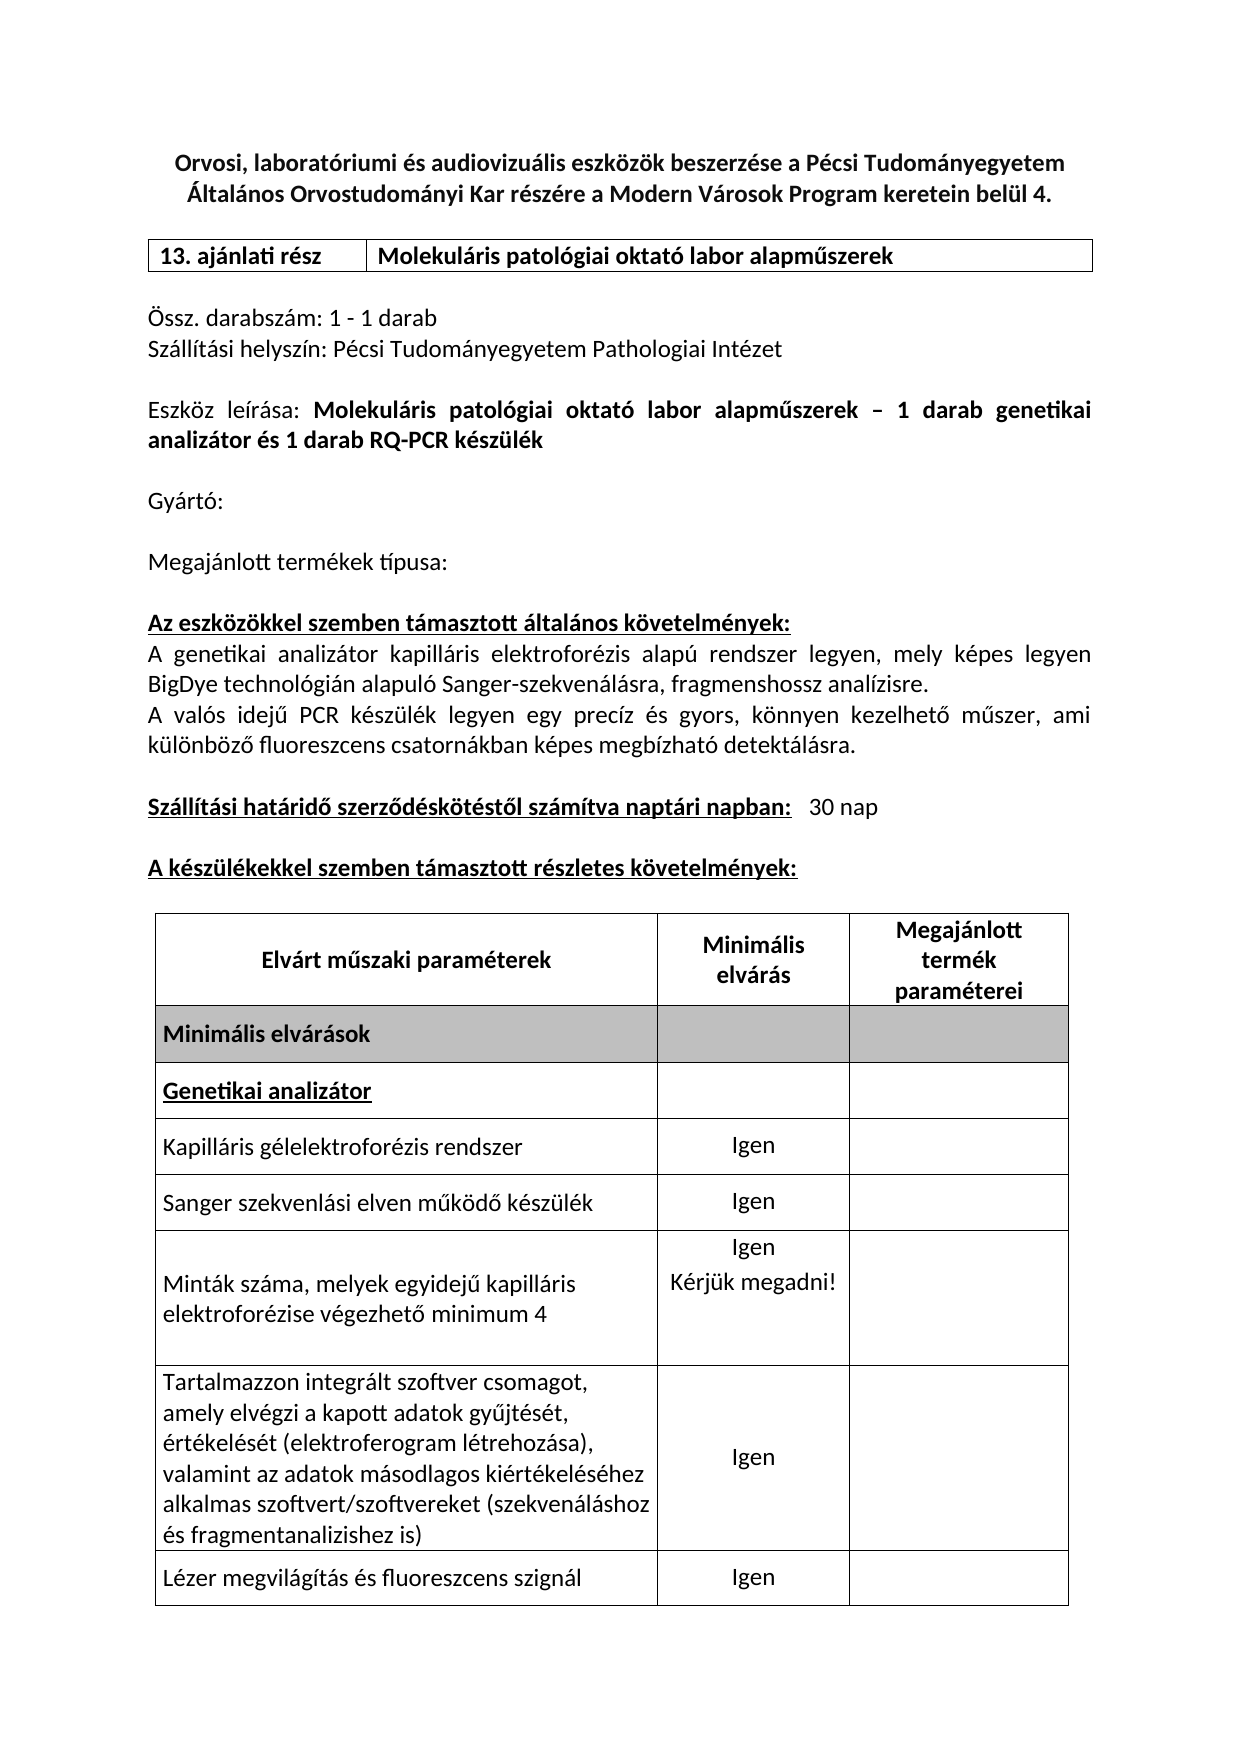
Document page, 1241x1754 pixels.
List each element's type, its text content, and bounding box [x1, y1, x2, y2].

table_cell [156, 1551, 657, 1605]
table_cell Igen [658, 1366, 849, 1549]
table_cell [850, 1063, 1068, 1118]
table_header Elvárt műszaki paraméterek [156, 914, 657, 1005]
table_cell [658, 1006, 849, 1062]
table_cell Igen [658, 1551, 849, 1605]
text Szállítási határidő szerződéskötéstől számítva naptári napban: 30 nap [148, 791, 1093, 821]
text Orvosi, laboratóriumi és audiovizuális eszközök beszerzése a Pécsi Tudományegyetem Általános Orvostudományi Kar részére a Modern Városok Program keretein belül 4. [148, 148, 1093, 209]
table_header 13. ajánlati rész [149, 240, 366, 271]
text Eszköz leírása: Molekuláris patológiai oktató labor alapműszerek – 1 darab genetikai analizátor és 1 darab RQ-PCR készülék [148, 394, 1093, 455]
table_cell Igen [658, 1175, 849, 1230]
text Megajánlott termékek típusa: [148, 546, 1093, 577]
table_cell [850, 1175, 1068, 1230]
table_header Megajánlott termék paraméterei [850, 914, 1068, 1005]
table_cell [850, 1366, 1068, 1549]
text Össz. darabszám: 1 - 1 darab [148, 302, 1093, 333]
table_cell Minták száma, melyek egyidejű kapilláris elektroforézise végezhető minimum 4 [156, 1231, 657, 1365]
table_cell Kapilláris gélelektroforézis rendszer [156, 1119, 657, 1174]
table_cell [850, 1551, 1068, 1605]
text A genetikai analizátor kapilláris elektroforézis alapú rendszer legyen, mely képes legyen BigDye technológián alapuló Sanger-szekvenálásra, fragmenshossz analízisre. [148, 638, 1093, 699]
table_header Minimális elvárás [658, 914, 849, 1005]
text Az eszközökkel szemben támasztott általános követelmények: [148, 607, 1093, 638]
table_cell Genetikai analizátor [156, 1063, 657, 1118]
text Gyártó: [148, 485, 1093, 516]
table_cell [850, 1119, 1068, 1174]
table_cell Sanger szekvenlási elven működő készülék [156, 1175, 657, 1230]
table_cell [850, 1231, 1068, 1365]
text Szállítási helyszín: Pécsi Tudományegyetem Pathologiai Intézet [148, 333, 1093, 363]
table_cell Igen [658, 1119, 849, 1174]
table_header Molekuláris patológiai oktató labor alapműszerek [367, 240, 1092, 271]
table_cell Igen Kérjük megadni! [658, 1231, 849, 1365]
text A készülékekkel szemben támasztott részletes követelmények: [148, 852, 1093, 882]
text A valós idejű PCR készülék legyen egy precíz és gyors, könnyen kezelhető műszer, ami különböző fluoreszcens csatornákban képes megbízható detektálásra. [148, 699, 1093, 760]
table_cell Minimális elvárások [156, 1006, 657, 1062]
table_cell [850, 1006, 1068, 1062]
table_cell [658, 1063, 849, 1118]
table_cell Tartalmazzon integrált szoftver csomagot, amely elvégzi a kapott adatok gyűjtését, értékelését (elektroferogram létrehozása), valamint az adatok másodlagos kiértékeléséhez alkalmas szoftvert/szoftvereket (szekvenáláshoz és fragmentanalizishez is) [156, 1366, 657, 1549]
